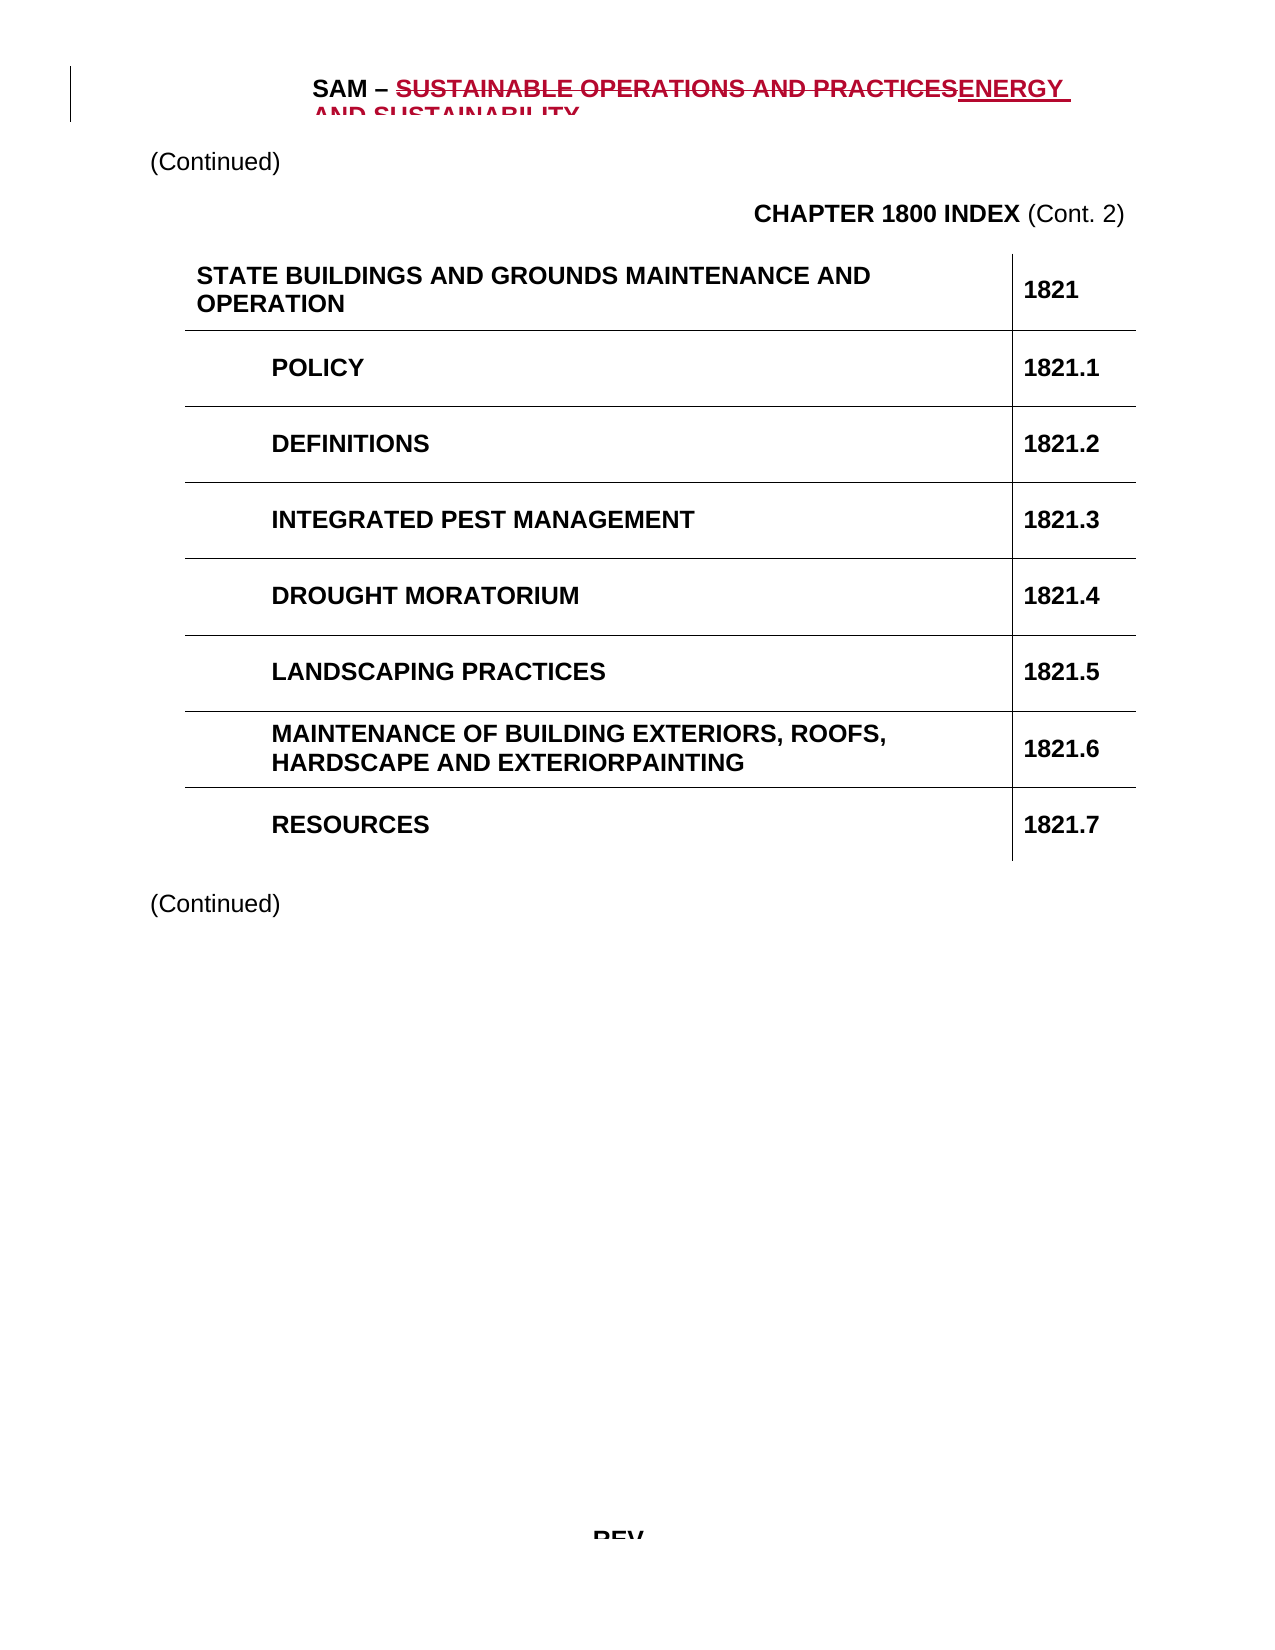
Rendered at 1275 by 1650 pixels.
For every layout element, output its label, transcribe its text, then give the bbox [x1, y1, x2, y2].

table_cell MAINTENANCE OF BUILDING EXTERIORS, ROOFS, HARDSCAPE AND EXTERIORPAINTING [185, 712, 1012, 787]
text CHAPTER 1800 INDEX (Cont. 2) [754, 199, 1148, 227]
table_cell 1821.2 [1013, 407, 1136, 482]
table_header 1821 [1013, 254, 1136, 330]
table_cell POLICY [185, 331, 1012, 406]
table_cell 1821.3 [1013, 483, 1136, 558]
table_header STATE BUILDINGS AND GROUNDS MAINTENANCE AND OPERATION [185, 254, 1012, 330]
table_cell 1821.1 [1013, 331, 1136, 406]
table_cell 1821.6 [1013, 712, 1136, 787]
table_cell 1821.5 [1013, 636, 1136, 711]
text (Continued) [150, 888, 1148, 917]
table_cell RESOURCES [185, 788, 1012, 861]
table_cell LANDSCAPING PRACTICES [185, 636, 1012, 711]
table_cell INTEGRATED PEST MANAGEMENT [185, 483, 1012, 558]
table_cell 1821.7 [1013, 788, 1136, 861]
text (Continued) [150, 147, 1148, 175]
table_cell DEFINITIONS [185, 407, 1012, 482]
table_cell 1821.4 [1013, 559, 1136, 634]
table_cell DROUGHT MORATORIUM [185, 559, 1012, 634]
